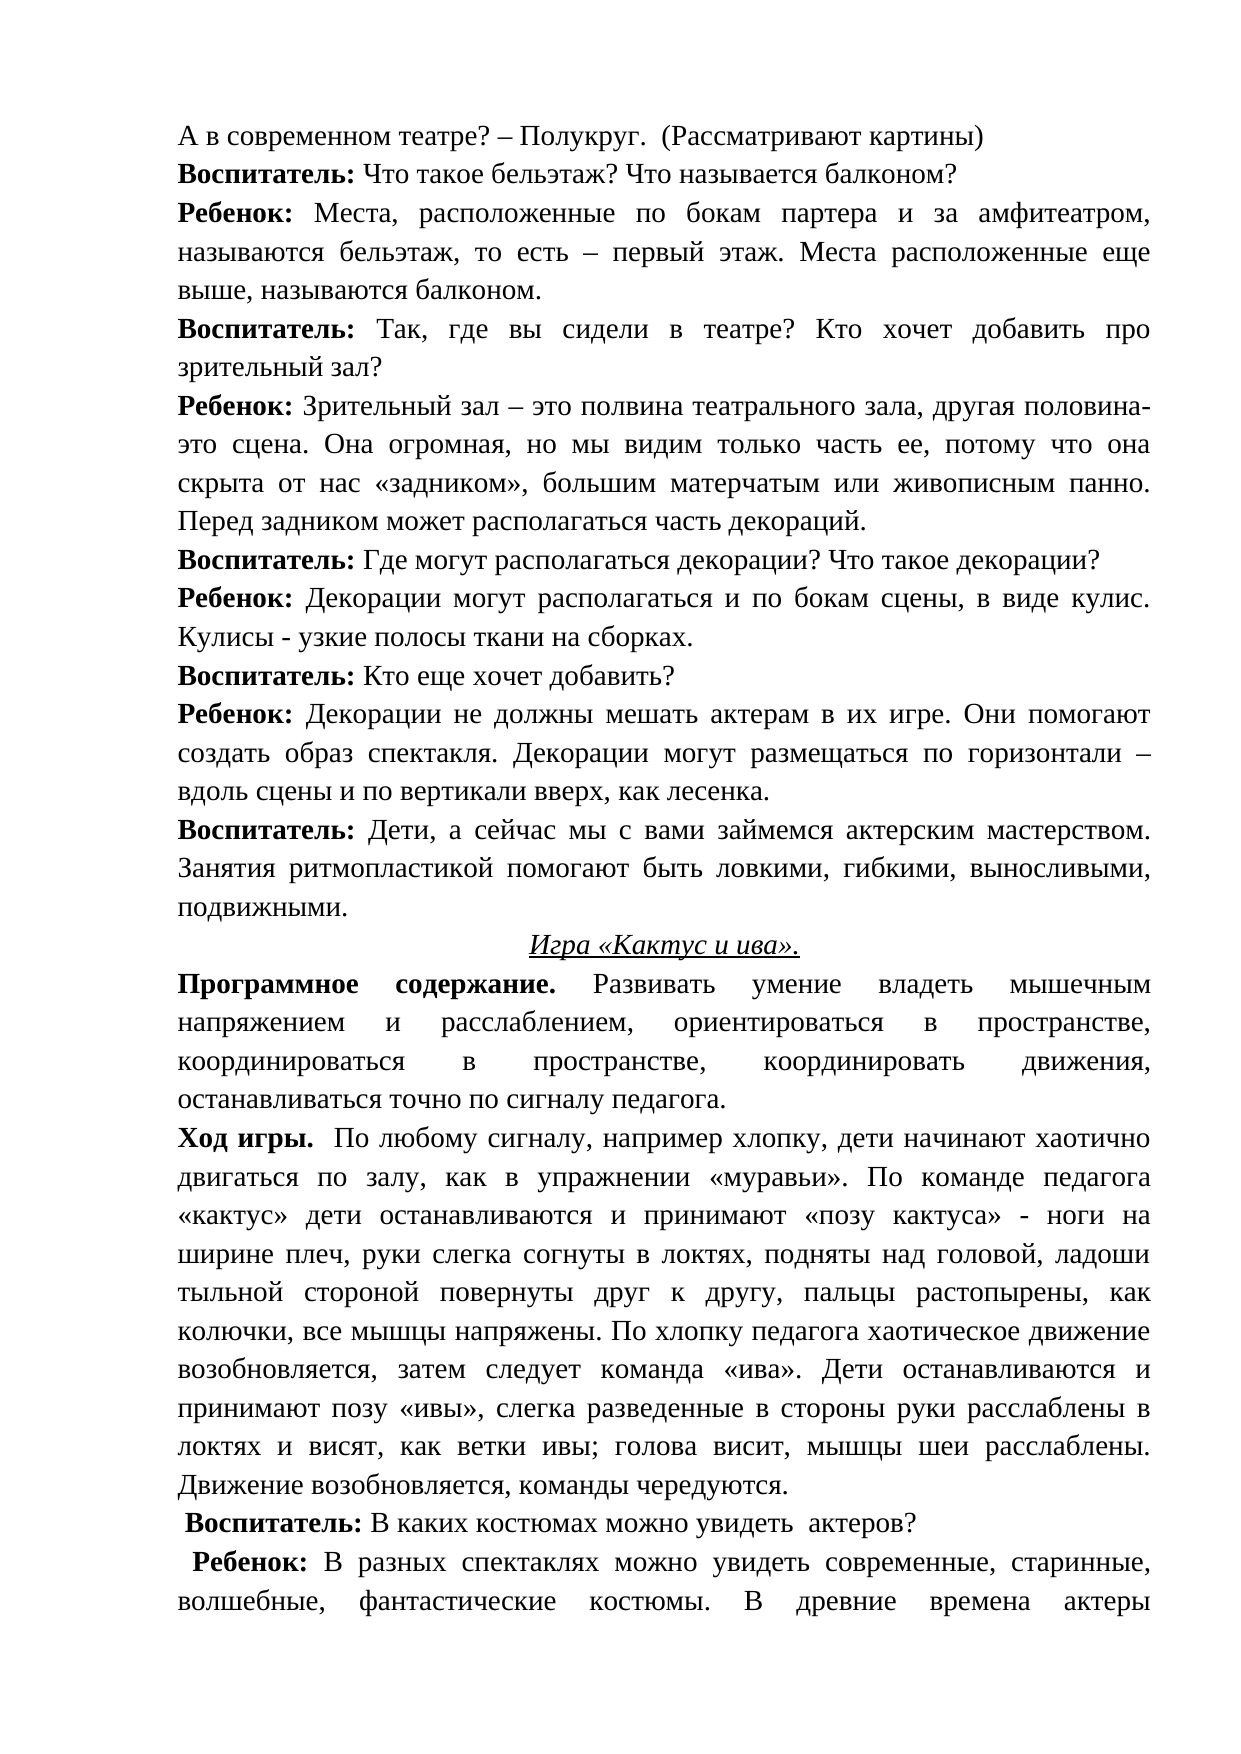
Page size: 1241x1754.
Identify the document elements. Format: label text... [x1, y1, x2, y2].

text Ребенок: Места, расположенные по бокам партера и за амфитеатром, называются бельэтаж, то есть – первый этаж. Места расположенные еще выше, называются балконом. [177, 195, 1152, 306]
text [177, 1544, 1152, 1616]
text Воспитатель: Кто еще хочет добавить? [177, 658, 1152, 691]
text Воспитатель: Дети, а сейчас мы с вами займемся актерским мастерством. Занятия ритмопластикой помогают быть ловкими, гибкими, выносливыми, подвижными. [177, 812, 1152, 922]
text Программное содержание. Развивать умение владеть мышечным напряжением и расслаблением, ориентироваться в пространстве, координироваться в пространстве, координировать движения, останавливаться точно по сигналу педагога. [177, 966, 1152, 1115]
text Ребенок: Зрительный зал – это полвина театрального зала, другая половина-это сцена. Она огромная, но мы видим только часть ее, потому что она скрыта от нас «задником», большим матерчатым или живописным панно. Перед задником может располагаться часть декораций. [177, 388, 1152, 537]
text А в современном театре? – Полукруг. (Рассматривают картины) [177, 118, 1152, 152]
text Ребенок: Декорации могут располагаться и по бокам сцены, в виде кулис. Кулисы - узкие полосы ткани на сборках. [177, 581, 1152, 653]
text Воспитатель: В каких костюмах можно увидеть актеров? [177, 1506, 1152, 1539]
text Ход игры. По любому сигналу, например хлопку, дети начинают хаотично двигаться по залу, как в упражнении «муравьи». По команде педагога «кактус» дети останавливаются и принимают «позу кактуса» - ноги на ширине плеч, руки слегка согнуты в локтях, подняты над головой, ладоши тыльной стороной повернуты друг к другу, пальцы растопырены, как колючки, все мышцы напряжены. По хлопку педагога хаотическое движение возобновляется, затем следует команда «ива». Дети останавливаются и принимают позу «ивы», слегка разведенные в стороны руки расслаблены в локтях и висят, как ветки ивы; голова висит, мышцы шеи расслаблены. Движение возобновляется, команды чередуются. [177, 1120, 1152, 1501]
text Игра «Кактус и ива». [177, 927, 1152, 961]
text Воспитатель: Где могут располагаться декорации? Что такое декорации? [177, 542, 1152, 576]
text Воспитатель: Так, где вы сидели в театре? Кто хочет добавить про зрительный зал? [177, 311, 1152, 383]
text Воспитатель: Что такое бельэтаж? Что называется балконом? [177, 157, 1152, 190]
text Ребенок: Декорации не должны мешать актерам в их игре. Они помогают создать образ спектакля. Декорации могут размещаться по горизонтали – вдоль сцены и по вертикали вверх, как лесенка. [177, 696, 1152, 807]
